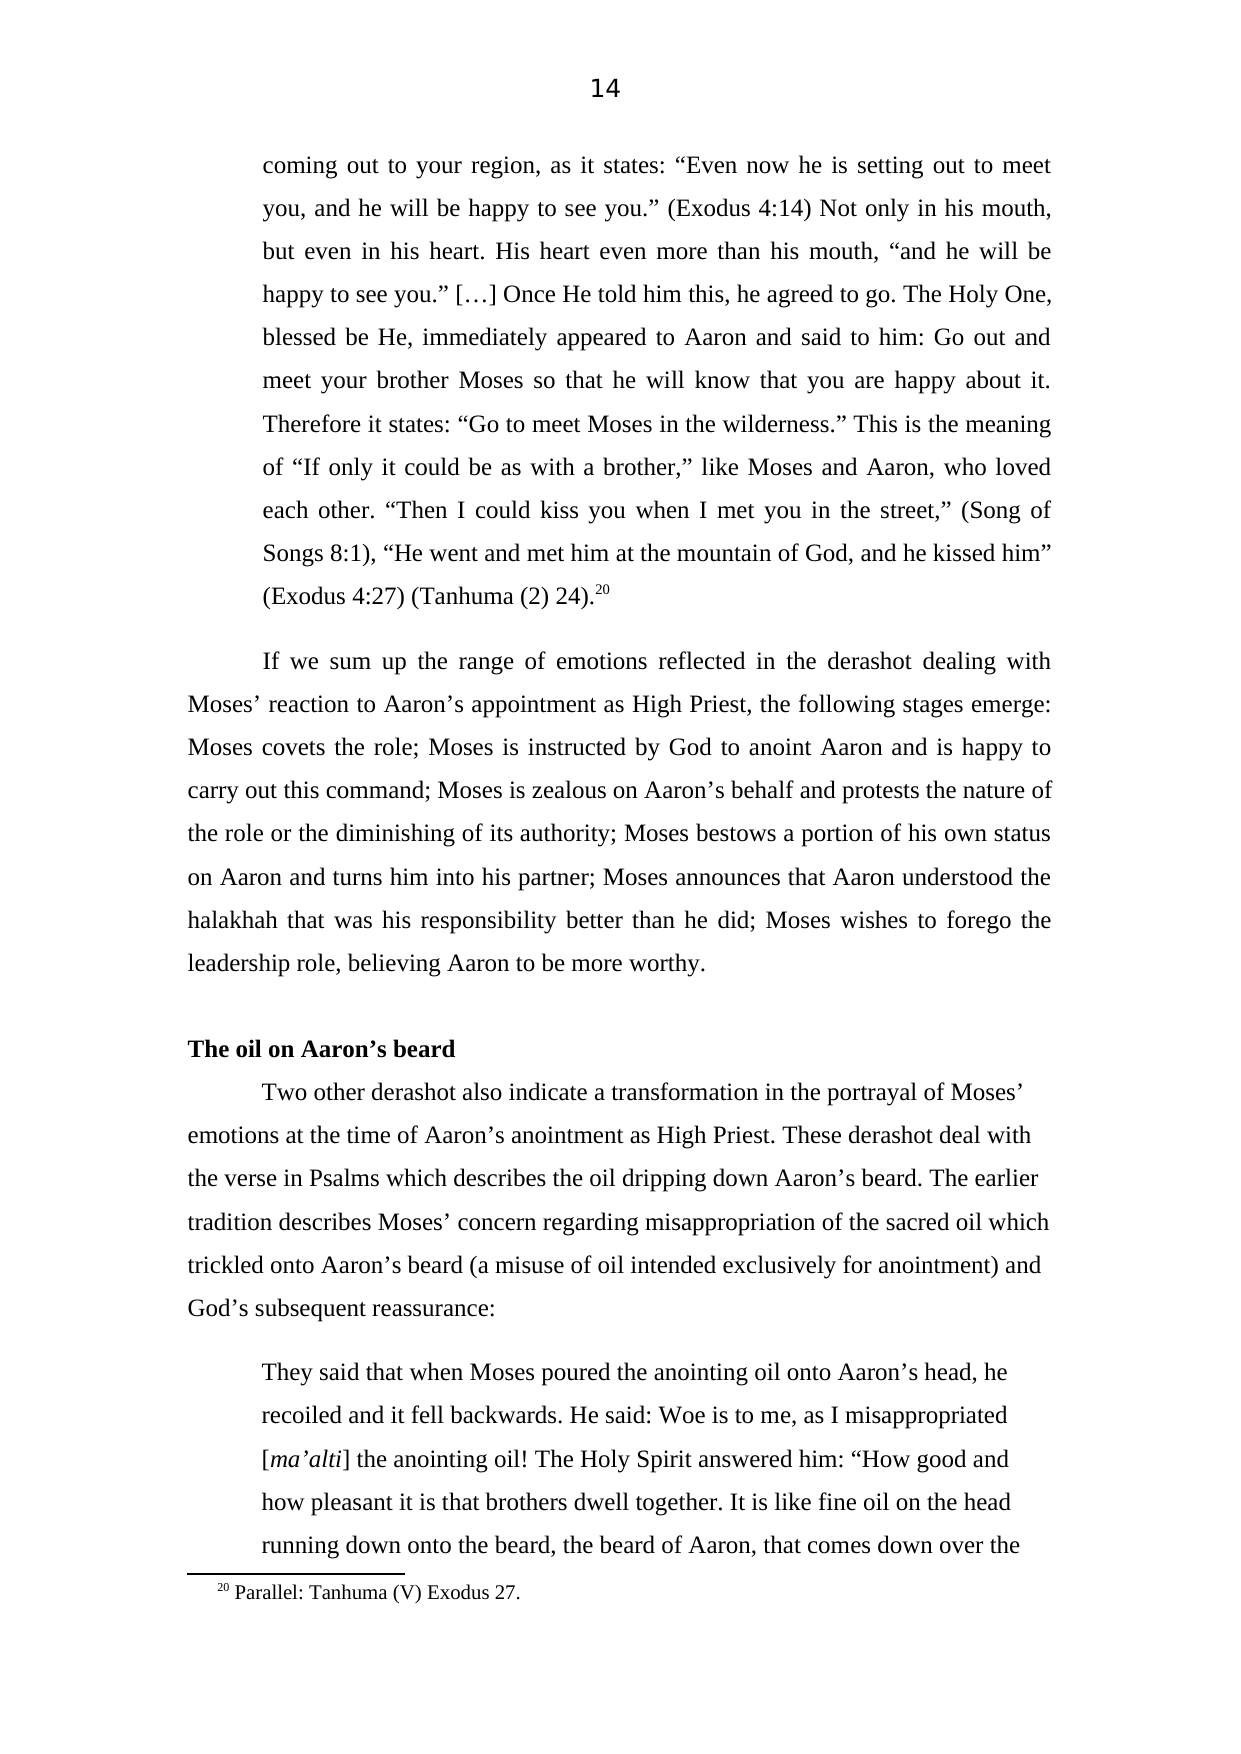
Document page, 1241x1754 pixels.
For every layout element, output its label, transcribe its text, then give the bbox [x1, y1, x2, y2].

text Two other derashot also indicate a transformation in the portrayal of Moses’ emotions at the time of Aaron’s anointment as High Priest. These derashot deal with the verse in Psalms which describes the oil dripping down Aaron’s beard. The earlier tradition describes Moses’ concern regarding misappropriation of the sacred oil which trickled onto Aaron’s beard (a misuse of oil intended exclusively for anointment) and God’s subsequent reassurance: [187, 1077, 1053, 1322]
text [262, 150, 1053, 610]
text The oil on Aaron’s beard [187, 1034, 1053, 1063]
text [261, 1357, 1053, 1559]
text If we sum up the range of emotions reflected in the derashot dealing with Moses’ reaction to Aaron’s appointment as High Priest, the following stages emerge: Moses covets the role; Moses is instructed by God to anoint Aaron and is happy to carry out this command; Moses is zealous on Aaron’s behalf and protests the nature of the role or the diminishing of its authority; Moses bestows a portion of his own status on Aaron and turns him into his partner; Moses announces that Aaron understood the halakhah that was his responsibility better than he did; Moses wishes to forego the leadership role, believing Aaron to be more worthy. [187, 646, 1053, 977]
